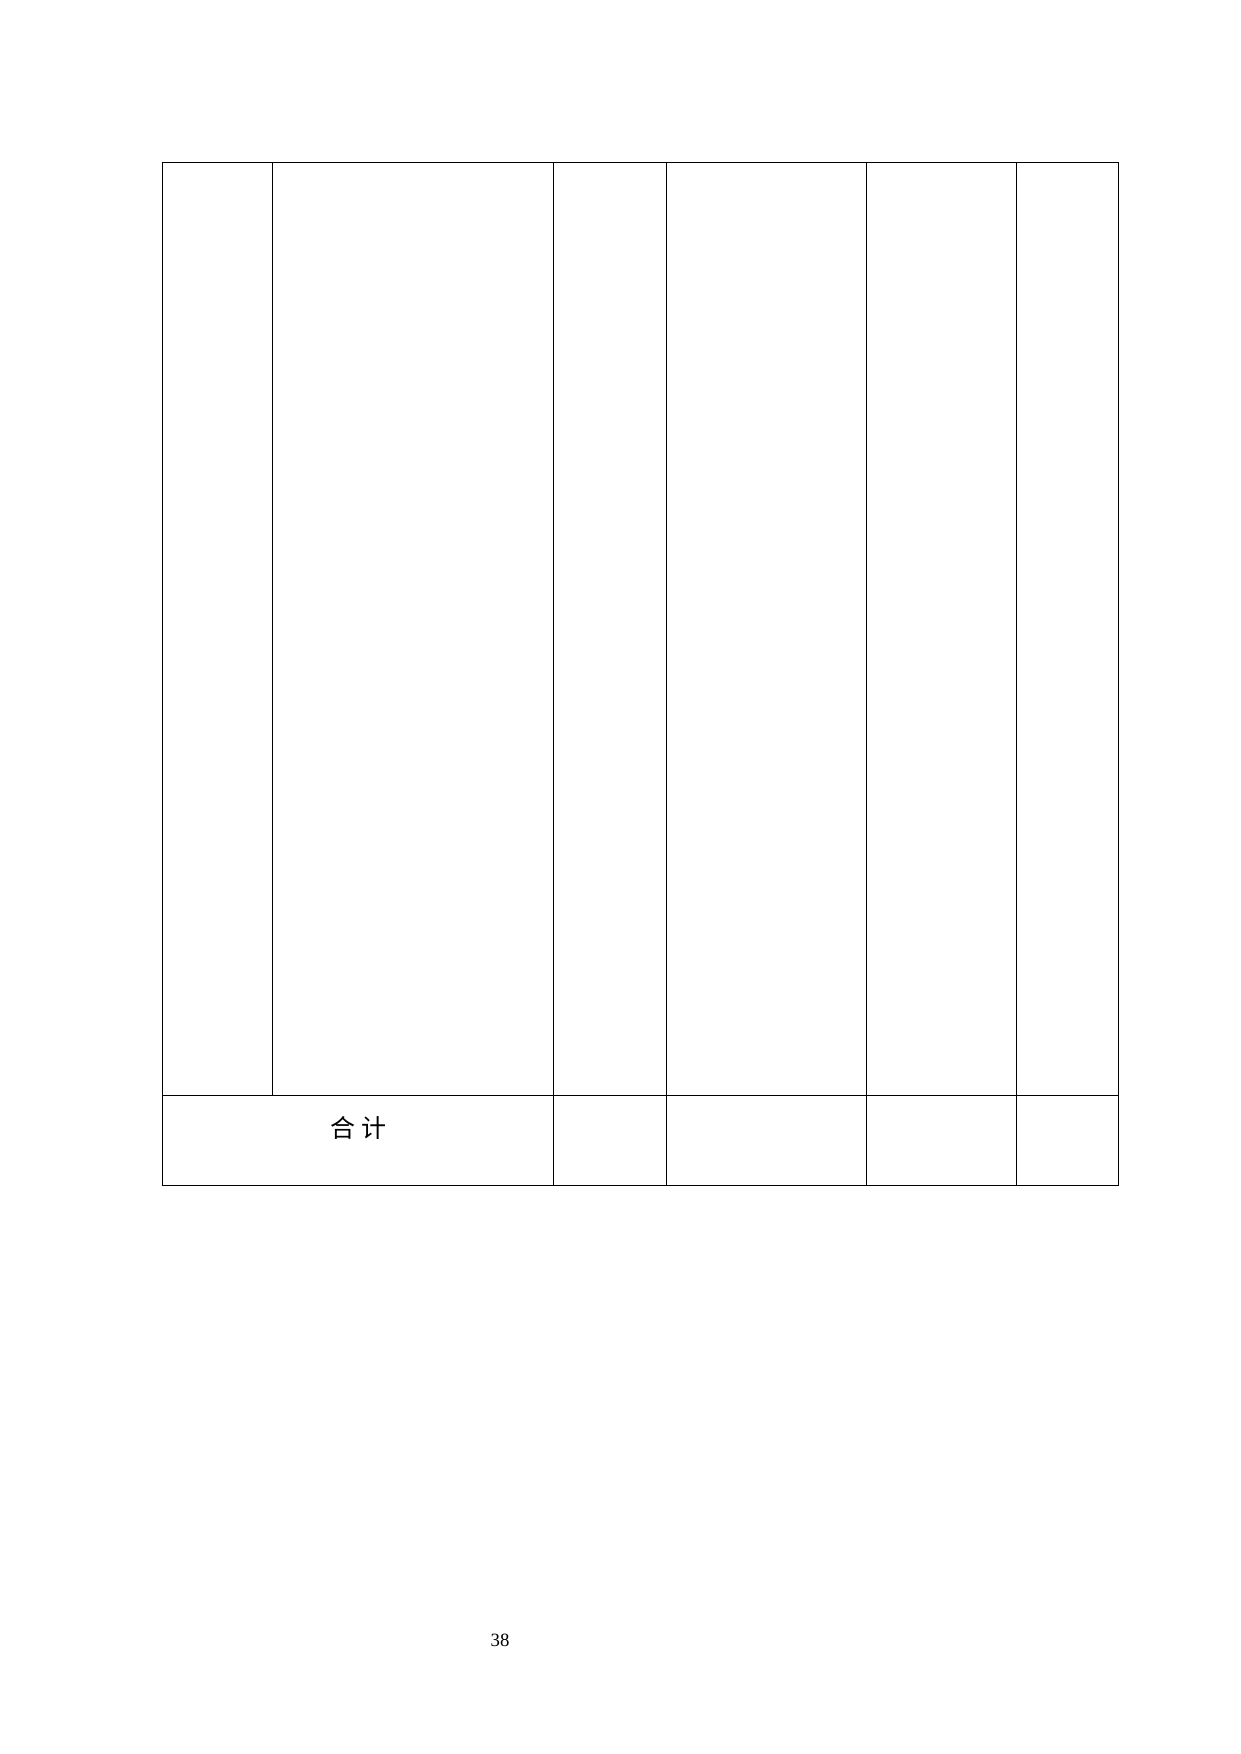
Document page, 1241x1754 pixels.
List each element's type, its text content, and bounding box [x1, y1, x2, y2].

table_cell [1017, 1096, 1118, 1185]
table_cell [1017, 163, 1118, 1095]
table_cell [554, 163, 666, 1095]
table_cell 合 计 [163, 1096, 553, 1185]
table_cell [273, 163, 553, 1095]
table_cell [867, 1096, 1016, 1185]
table_cell [554, 1096, 666, 1185]
table_cell [163, 163, 272, 1095]
table_cell [667, 163, 866, 1095]
table_cell [867, 163, 1016, 1095]
table_cell [667, 1096, 866, 1185]
